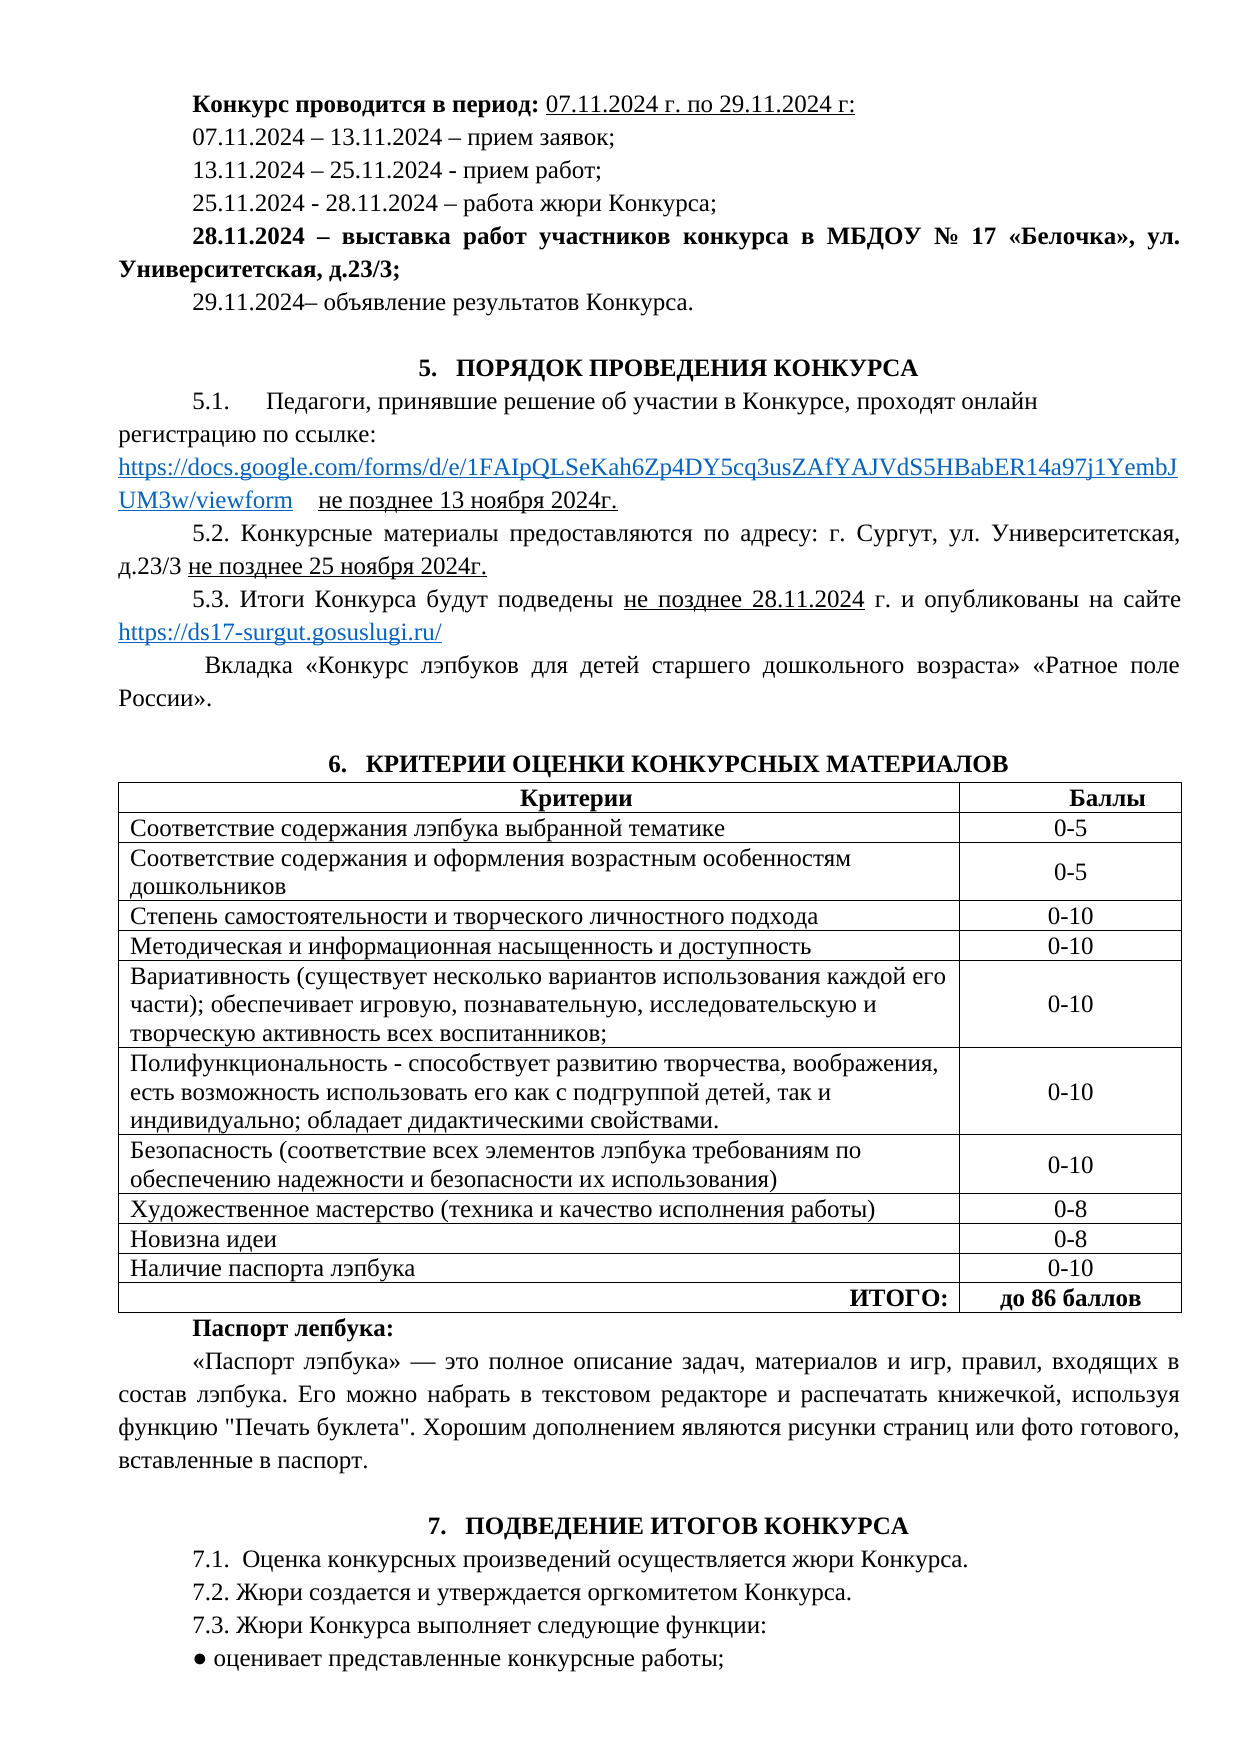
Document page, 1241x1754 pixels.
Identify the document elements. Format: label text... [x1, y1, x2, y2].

table_cell Степень самостоятельности и творческого личностного подхода [119, 901, 959, 930]
text 7.2. Жюри создается и утверждается оргкомитетом Конкурса. [118, 1577, 1181, 1606]
text 5.3. Итоги Конкурса будут подведены не позднее 28.11.2024 г. и опубликованы на сайте https://ds17-surgut.gosuslugi.ru/ [118, 584, 1181, 646]
table_cell Художественное мастерство (техника и качество исполнения работы) [119, 1194, 959, 1223]
list ПОРЯДОК ПРОВЕДЕНИЯ КОНКУРСА [156, 353, 1181, 382]
text 7.3. Жюри Конкурса выполняет следующие функции: [118, 1610, 1181, 1639]
text «Паспорт лэпбука» — это полное описание задач, материалов и игр, правил, входящих в состав лэпбука. Его можно набрать в текстовом редакторе и распечатать книжечкой, используя функцию "Печать буклета". Хорошим дополнением являются рисунки страниц или фото готового, вставленные в паспорт. [118, 1346, 1181, 1474]
text Конкурс проводится в период: 07.11.2024 г. по 29.11.2024 г: [118, 89, 1181, 117]
list Педагоги, принявшие решение об участии в Конкурсе, проходят онлайн регистрацию по ссылке: https://docs.google.com/forms/d/e/1FAIpQLSeKah6Zp4DY5cq3usZAfYAJVdS5HBabER14a97j1YembJUM3w/viewform не позднее 13 ноября 2024г. [118, 386, 1181, 514]
text 28.11.2024 – выставка работ участников конкурса в МБДОУ № 17 «Белочка», ул. Университетская, д.23/3; [118, 221, 1181, 282]
table_cell 0-5 [960, 843, 1181, 900]
table_cell 0-10 [960, 1048, 1181, 1134]
table_cell 0-10 [960, 961, 1181, 1047]
table_cell Вариативность (существует несколько вариантов использования каждой его части); обеспечивает игровую, познавательную, исследовательскую и творческую активность всех воспитанников; [119, 961, 959, 1047]
text 13.11.2024 – 25.11.2024 - прием работ; [118, 155, 1181, 183]
text 25.11.2024 - 28.11.2024 – работа жюри Конкурса; [118, 188, 1181, 216]
table_cell Полифункциональность - способствует развитию творчества, воображения, есть возможность использовать его как с подгруппой детей, так и индивидуально; обладает дидактическими свойствами. [119, 1048, 959, 1134]
text Вкладка «Конкурс лэпбуков для детей старшего дошкольного возраста» «Ратное поле России». [118, 650, 1181, 712]
table_header Критерии [119, 783, 959, 812]
table_cell 0-10 [960, 931, 1181, 960]
table_cell Наличие паспорта лэпбука [119, 1254, 959, 1282]
table_cell 0-10 [960, 901, 1181, 930]
text Паспорт лепбука: [118, 1313, 1181, 1342]
table_cell Новизна идеи [119, 1224, 959, 1252]
table_cell 0-10 [960, 1254, 1181, 1282]
table_header Баллы [960, 783, 1181, 812]
text 29.11.2024– объявление результатов Конкурса. [118, 287, 1181, 316]
table_cell 0-8 [960, 1224, 1181, 1252]
table_cell Безопасность (соответствие всех элементов лэпбука требованиям по обеспечению надежности и безопасности их использования) [119, 1135, 959, 1193]
text ● оценивает представленные конкурсные работы; [118, 1643, 1181, 1672]
table_cell 0-8 [960, 1194, 1181, 1223]
table_cell Соответствие содержания лэпбука выбранной тематике [119, 813, 959, 842]
table_cell ИТОГО: [119, 1283, 959, 1312]
list КРИТЕРИИ ОЦЕНКИ КОНКУРСНЫХ МАТЕРИАЛОВ [156, 749, 1181, 778]
table_cell Соответствие содержания и оформления возрастным особенностям дошкольников [119, 843, 959, 900]
table_cell 0-5 [960, 813, 1181, 842]
text 7.1. Оценка конкурсных произведений осуществляется жюри Конкурса. [118, 1544, 1181, 1573]
list ПОДВЕДЕНИЕ ИТОГОВ КОНКУРСА [156, 1511, 1181, 1540]
text 07.11.2024 – 13.11.2024 – прием заявок; [118, 122, 1181, 150]
table_cell до 86 баллов [960, 1283, 1181, 1312]
table_cell Методическая и информационная насыщенность и доступность [119, 931, 959, 960]
table_cell 0-10 [960, 1135, 1181, 1193]
text 5.2. Конкурсные материалы предоставляются по адресу: г. Сургут, ул. Университетская, д.23/3 не позднее 25 ноября 2024г. [118, 518, 1181, 580]
